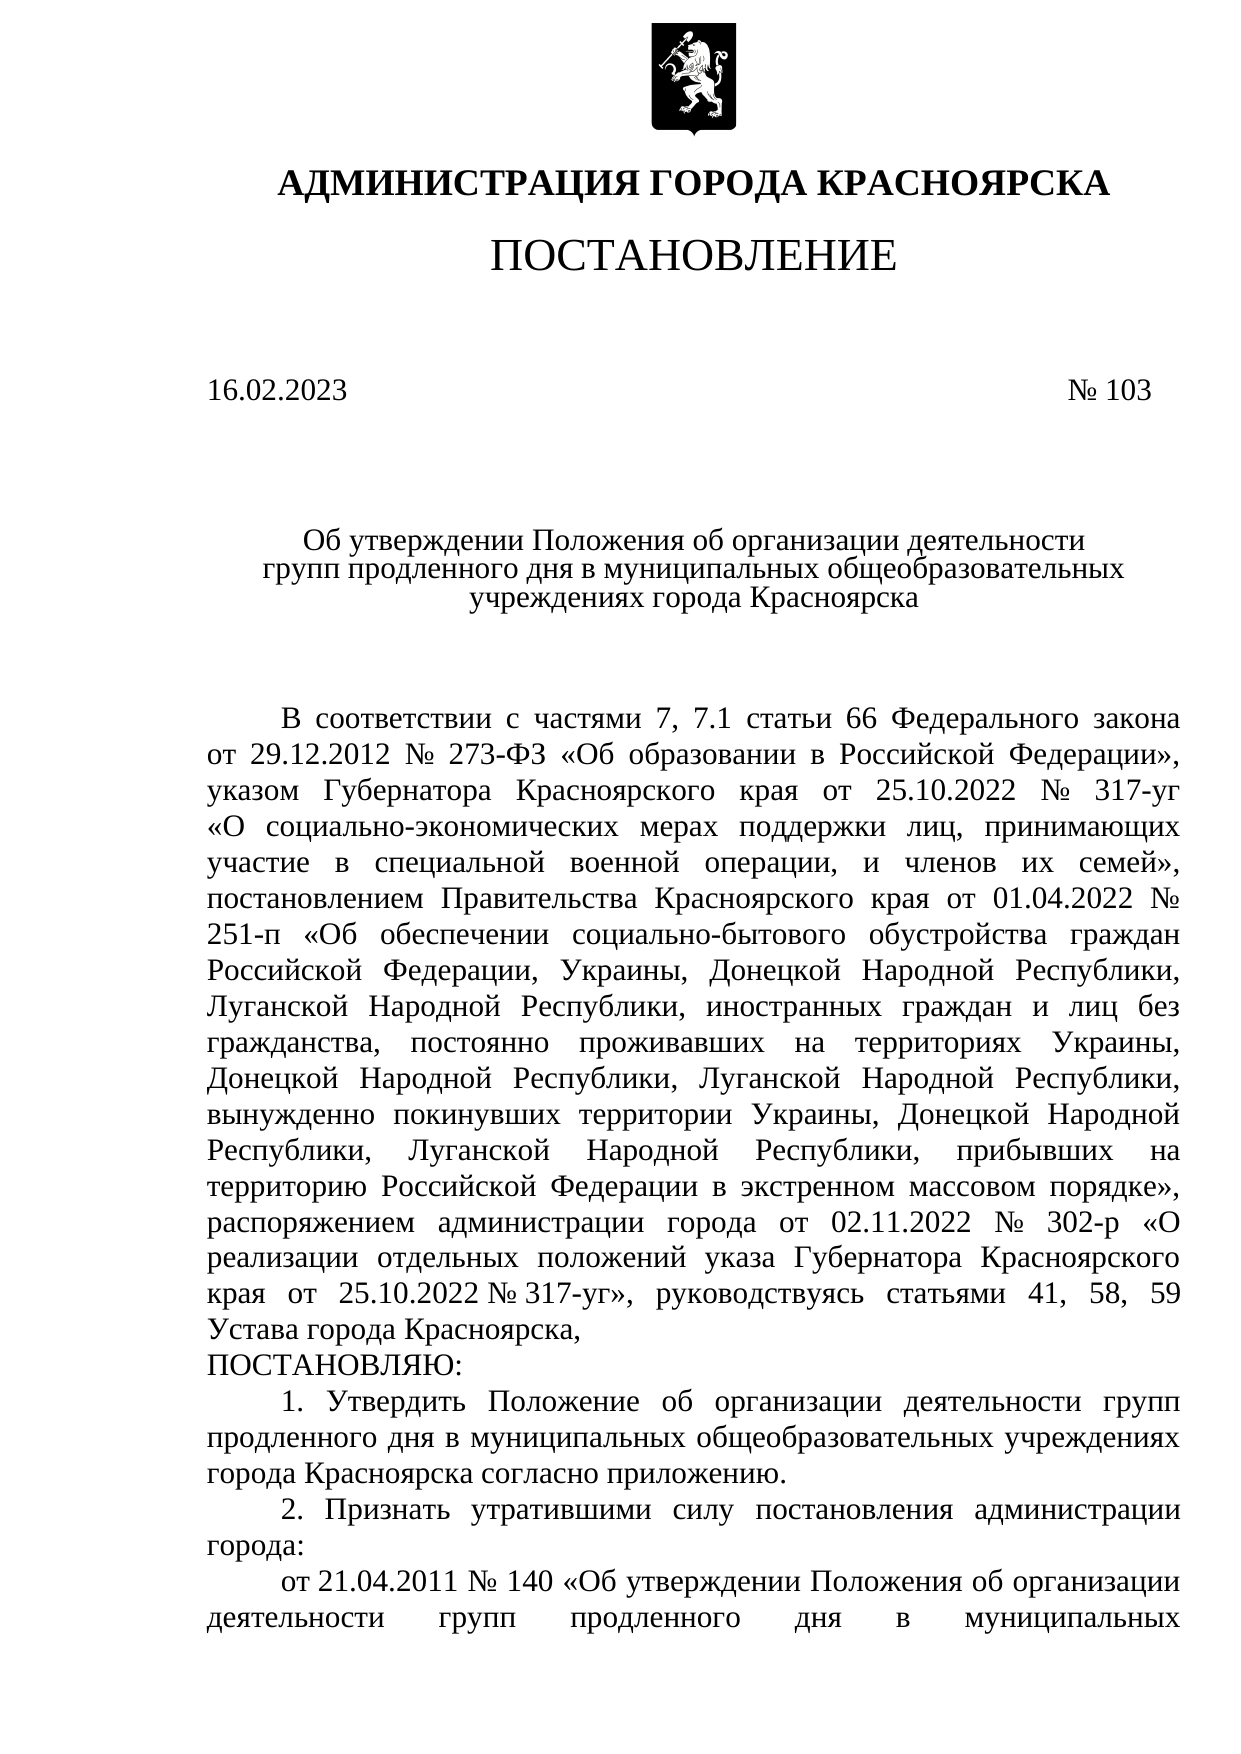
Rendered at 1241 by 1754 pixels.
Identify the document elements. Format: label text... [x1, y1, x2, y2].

title групп продленного дня в муниципальных общеобразовательных [207, 556, 1181, 585]
text 2. Признать утратившими силу постановления администрации города: [207, 1490, 1181, 1562]
picture [651, 23, 737, 137]
table_header № 103 [694, 371, 1192, 407]
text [207, 1562, 1181, 1634]
table_header 16.02.2023 [195, 371, 694, 407]
text АДМИНИСТРАЦИЯ ГОРОДА КРАСНОЯРСКА [207, 161, 1181, 204]
title учреждениях города Красноярска [207, 585, 1181, 613]
text 1. Утвердить Положение об организации деятельности групп продленного дня в муниципальных общеобразовательных учреждениях города Красноярска согласно приложению. [207, 1382, 1181, 1490]
title Об утверждении Положения об организации деятельности [207, 527, 1181, 556]
text ПОСТАНОВЛЯЮ: [207, 1347, 1181, 1382]
text В соответствии с частями 7, 7.1 статьи 66 Федерального закона от 29.12.2012 № 273-ФЗ «Об образовании в Российской Федерации», указом Губернатора Красноярского края от 25.10.2022 № 317-уг «О социально-экономических мерах поддержки лиц, принимающих участие в специальной военной операции, и членов их семей», постановлением Правительства Красноярского края от 01.04.2022 № 251-п «Об обеспечении социально-бытового обустройства граждан Российской Федерации, Украины, Донецкой Народной Республики, Луганской Народной Республики, иностранных граждан и лиц без гражданства, постоянно проживавших на территориях Украины, Донецкой Народной Республики, Луганской Народной Республики, вынужденно покинувших территории Украины, Донецкой Народной Республики, Луганской Народной Республики, прибывших на территорию Российской Федерации в экстренном массовом порядке», распоряжением администрации города от 02.11.2022 № 302-р «О реализации отдельных положений указа Губернатора Красноярского края от 25.10.2022 № 317-уг», руководствуясь статьями 41, 58, 59 Устава города Красноярска, [207, 700, 1181, 1347]
text ПОСТАНОВЛЕНИЕ [207, 228, 1181, 280]
